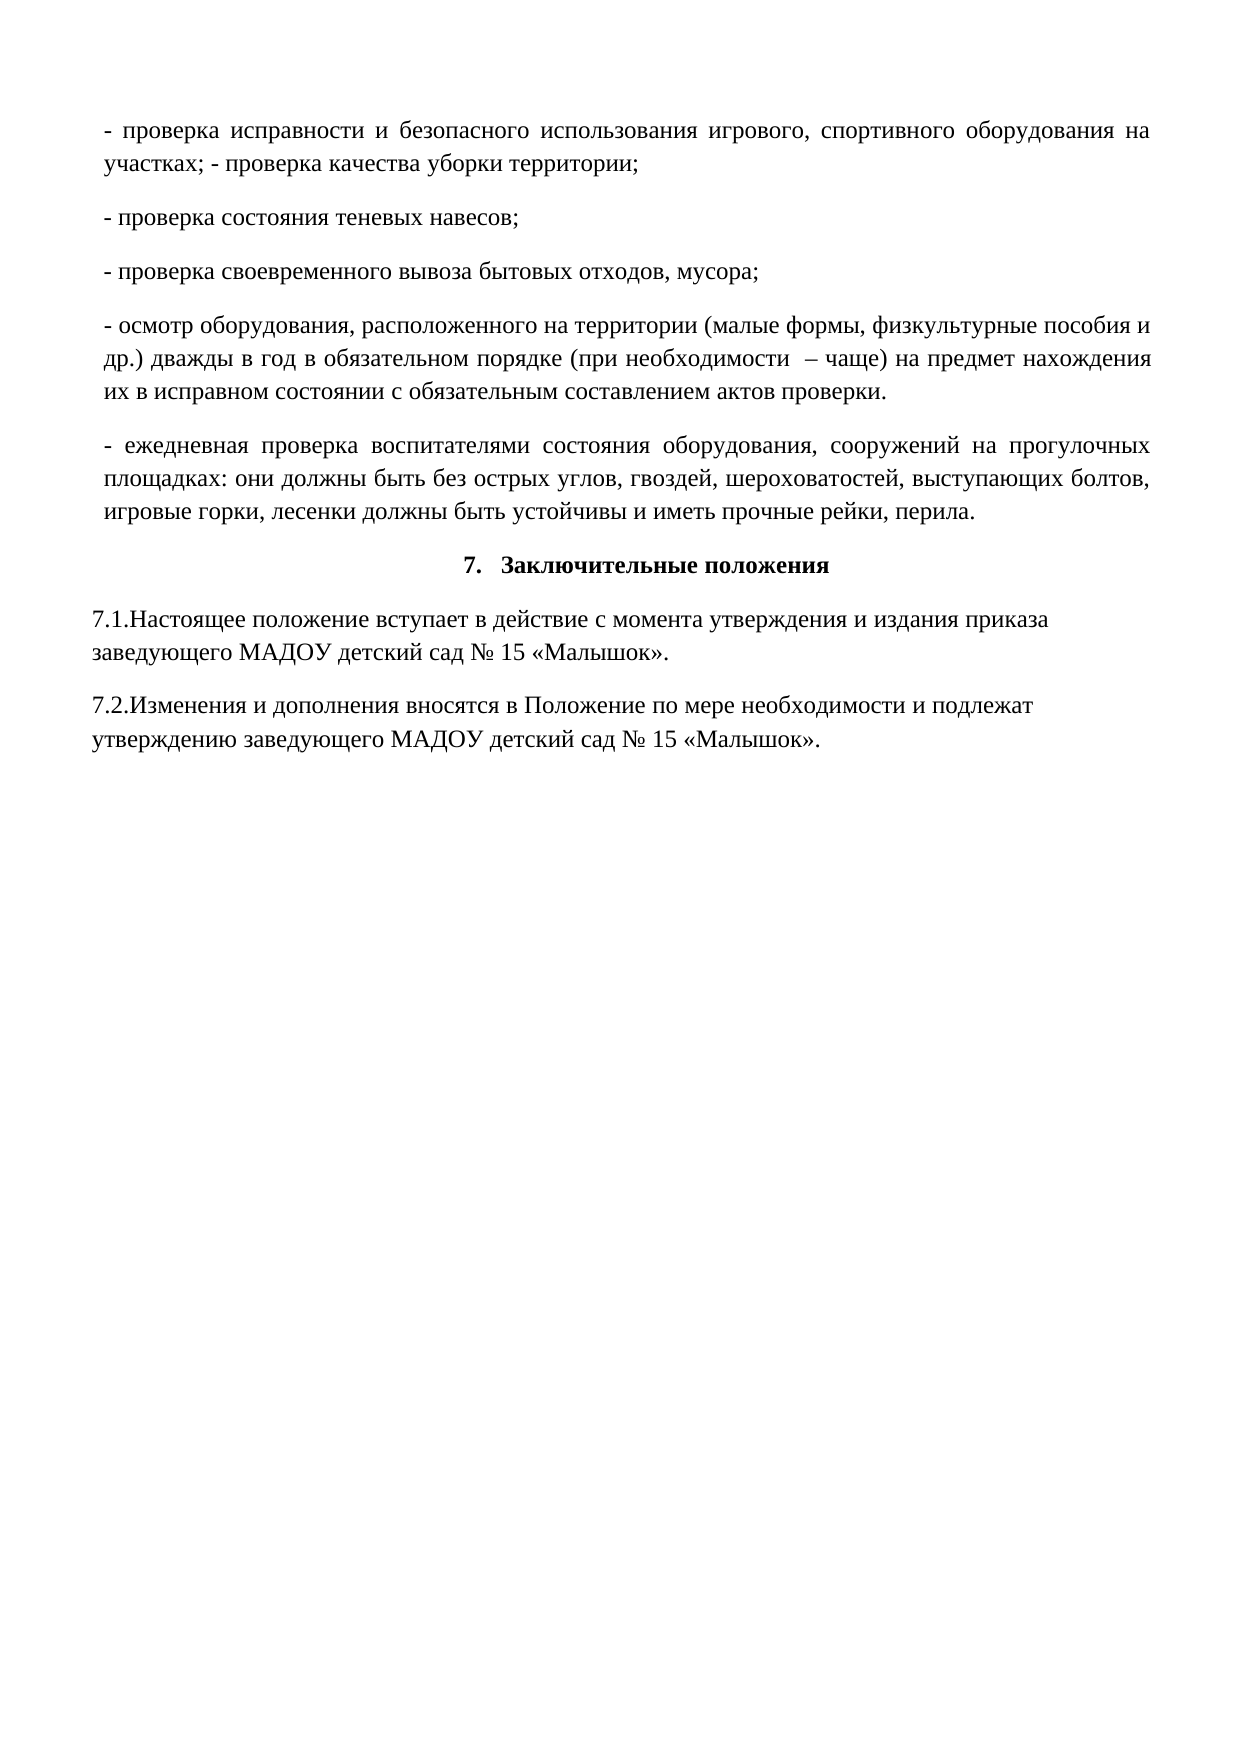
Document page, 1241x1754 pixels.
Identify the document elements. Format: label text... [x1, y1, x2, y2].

text 7.1.Настоящее положение вступает в действие с момента утверждения и издания приказа заведующего МАДОУ детский сад № 15 «Малышок». [92, 604, 1151, 666]
list ежедневная проверка воспитателями состояния оборудования, сооружений на прогулочных площадках: они должны быть без острых углов, гвоздей, шероховатостей, выступающих болтов, игровые горки, лесенки должны быть устойчивы и иметь прочные рейки, перила. [103, 430, 1151, 525]
list проверка состояния теневых навесов; [103, 202, 1163, 231]
list осмотр оборудования, расположенного на территории (малые формы, физкультурные пособия и др.) дважды в год в обязательном порядке (при необходимости – чаще) на предмет нахождения их в исправном состоянии с обязательным составлением актов проверки. [103, 310, 1152, 404]
list проверка своевременного вывоза бытовых отходов, мусора; [103, 256, 1163, 285]
text 7.2.Изменения и дополнения вносятся в Положение по мере необходимости и подлежат утверждению заведующего МАДОУ детский сад № 15 «Малышок». [92, 691, 1151, 752]
list проверка исправности и безопасного использования игрового, спортивного оборудования на участках; - проверка качества уборки территории; [103, 115, 1151, 177]
subtitle Заключительные положения [129, 550, 1163, 579]
